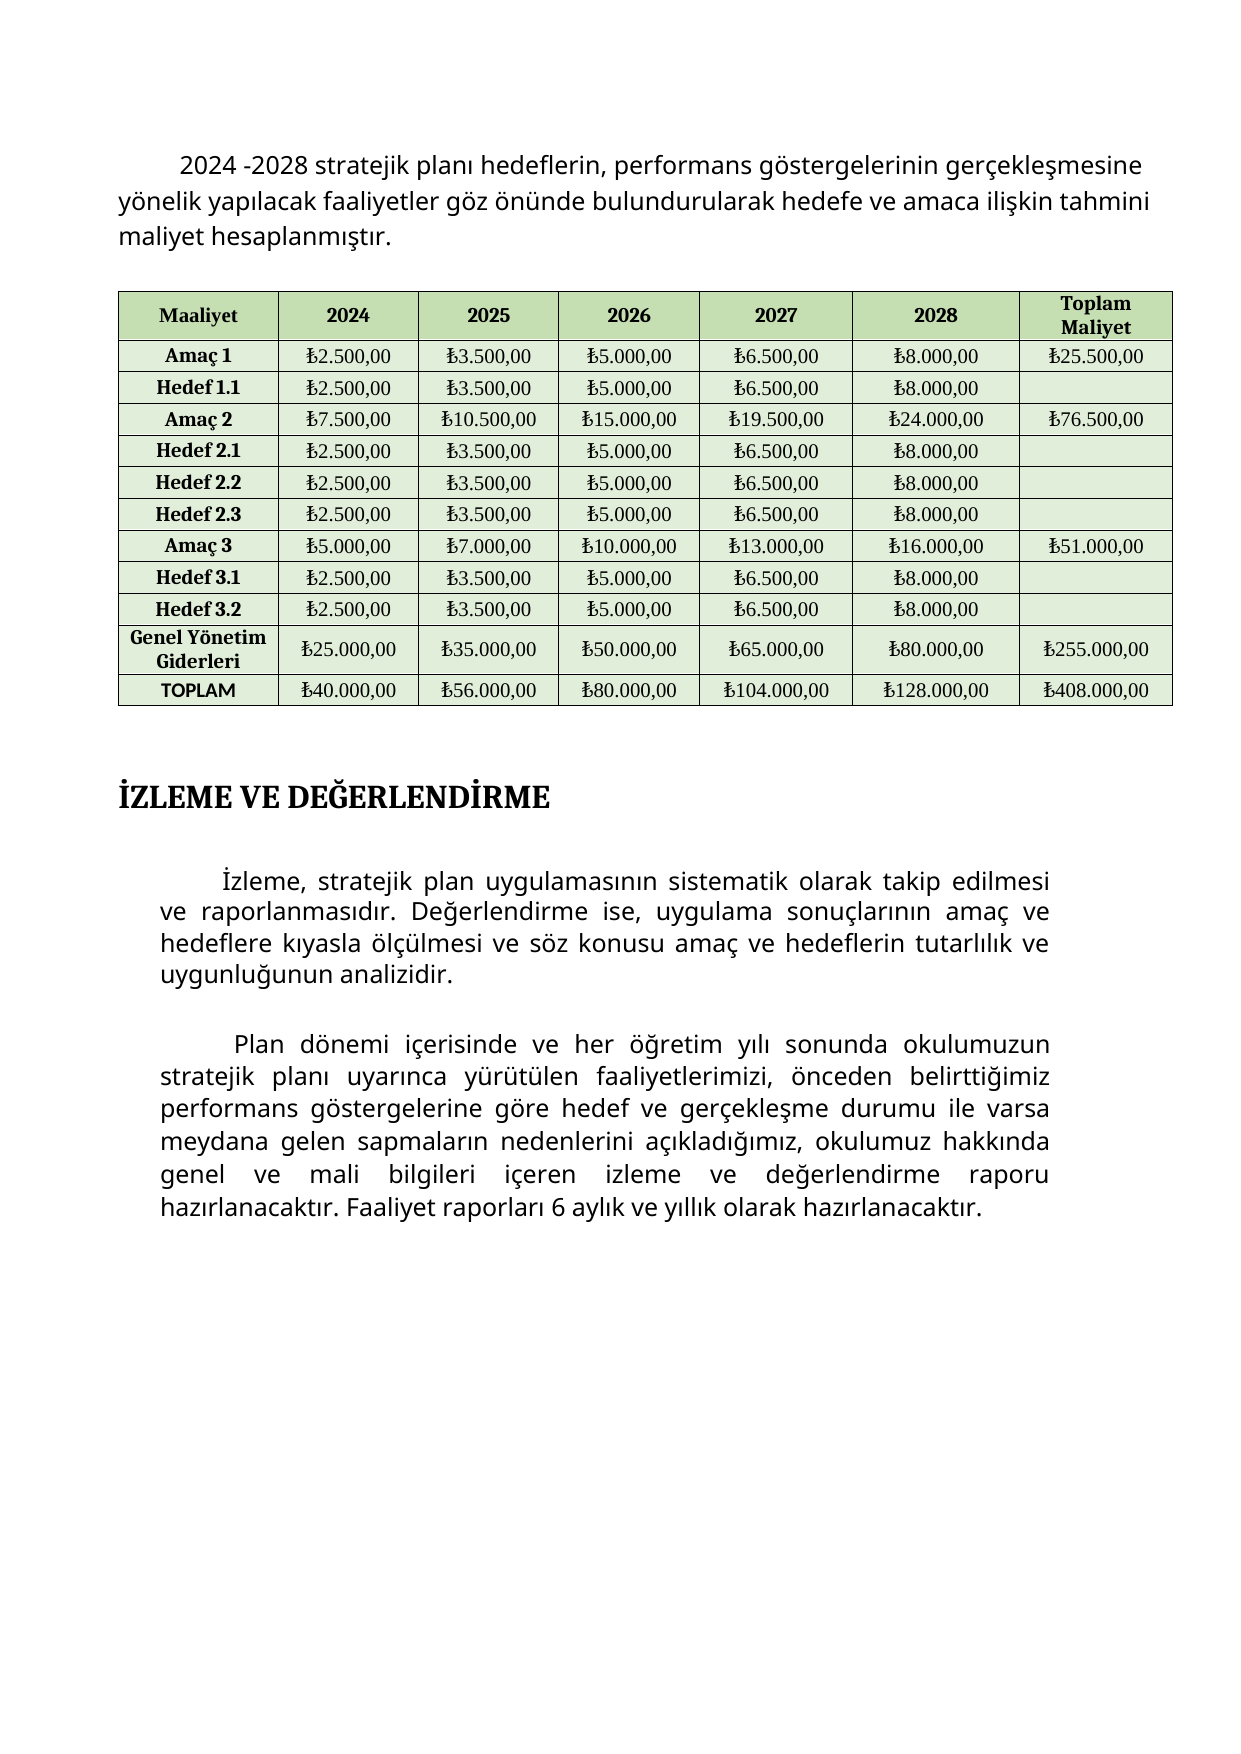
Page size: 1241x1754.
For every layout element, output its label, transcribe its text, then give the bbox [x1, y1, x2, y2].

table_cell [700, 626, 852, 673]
table_header Toplam Maliyet [1020, 292, 1172, 339]
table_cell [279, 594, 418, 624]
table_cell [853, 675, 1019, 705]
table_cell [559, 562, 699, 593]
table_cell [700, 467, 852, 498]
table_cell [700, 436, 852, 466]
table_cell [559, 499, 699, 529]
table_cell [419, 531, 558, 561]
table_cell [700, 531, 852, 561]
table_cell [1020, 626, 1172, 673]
table_cell ₺8.000,00 [853, 341, 1019, 371]
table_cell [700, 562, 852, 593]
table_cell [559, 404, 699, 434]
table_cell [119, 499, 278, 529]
table_cell Amaç 1 [119, 341, 278, 371]
table_cell ₺2.500,00 [279, 372, 418, 403]
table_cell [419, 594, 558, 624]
table_header 2027 [700, 292, 852, 339]
table_header 2028 [853, 292, 1019, 339]
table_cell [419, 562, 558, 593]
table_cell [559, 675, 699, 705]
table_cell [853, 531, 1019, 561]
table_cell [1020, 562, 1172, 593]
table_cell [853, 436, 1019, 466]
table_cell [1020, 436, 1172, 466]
text Plan dönemi içerisinde ve her öğretim yılı sonunda okulumuzun stratejik planı uyarınca yürütülen faaliyetlerimizi, önceden belirttiğimiz performans göstergelerine göre hedef ve gerçekleşme durumu ile varsa meydana gelen sapmaların nedenlerini açıkladığımız, okulumuz hakkında genel ve mali bilgileri içeren izleme ve değerlendirme raporu hazırlanacaktır. Faaliyet raporları 6 aylık ve yıllık olarak hazırlanacaktır. [160, 1027, 1051, 1223]
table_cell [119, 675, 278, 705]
table_cell ₺3.500,00 [419, 372, 558, 403]
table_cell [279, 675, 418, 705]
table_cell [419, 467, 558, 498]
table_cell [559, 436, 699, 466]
table_cell ₺5.000,00 [559, 341, 699, 371]
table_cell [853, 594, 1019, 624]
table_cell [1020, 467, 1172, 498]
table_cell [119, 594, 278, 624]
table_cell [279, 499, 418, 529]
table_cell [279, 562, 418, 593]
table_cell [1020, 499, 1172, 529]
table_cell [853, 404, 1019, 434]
table_cell ₺6.500,00 [700, 372, 852, 403]
table_cell ₺6.500,00 [700, 341, 852, 371]
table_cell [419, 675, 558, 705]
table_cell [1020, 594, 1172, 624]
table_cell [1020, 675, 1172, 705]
table_cell ₺2.500,00 [279, 341, 418, 371]
table_cell [1020, 372, 1172, 403]
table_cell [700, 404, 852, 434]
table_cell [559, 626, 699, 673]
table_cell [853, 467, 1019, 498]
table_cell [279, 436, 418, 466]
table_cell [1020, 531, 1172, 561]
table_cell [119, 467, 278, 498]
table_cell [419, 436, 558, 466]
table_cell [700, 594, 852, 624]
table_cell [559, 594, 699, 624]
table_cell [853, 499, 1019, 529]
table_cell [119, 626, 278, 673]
table_cell Hedef 1.1 [119, 372, 278, 403]
text İzleme, stratejik plan uygulamasının sistematik olarak takip edilmesi ve raporlanmasıdır. Değerlendirme ise, uygulama sonuçlarının amaç ve hedeflere kıyasla ölçülmesi ve söz konusu amaç ve hedeflerin tutarlılık ve uygunluğunun analizidir. [160, 866, 1051, 991]
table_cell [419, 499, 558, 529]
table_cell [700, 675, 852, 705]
table_cell ₺5.000,00 [559, 372, 699, 403]
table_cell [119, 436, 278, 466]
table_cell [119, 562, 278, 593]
table_cell Amaç 2 [119, 404, 278, 434]
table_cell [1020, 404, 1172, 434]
table_cell ₺7.500,00 [279, 404, 418, 434]
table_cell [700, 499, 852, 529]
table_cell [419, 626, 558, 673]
table_cell ₺25.500,00 [1020, 341, 1172, 371]
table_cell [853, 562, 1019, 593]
table_header 2025 [419, 292, 558, 339]
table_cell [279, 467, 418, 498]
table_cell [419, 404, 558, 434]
text İZLEME VE DEĞERLENDİRME [118, 778, 1093, 816]
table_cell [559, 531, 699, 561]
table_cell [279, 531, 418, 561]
table_header 2026 [559, 292, 699, 339]
table_cell ₺8.000,00 [853, 372, 1019, 403]
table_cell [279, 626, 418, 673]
table_header Maaliyet [119, 292, 278, 339]
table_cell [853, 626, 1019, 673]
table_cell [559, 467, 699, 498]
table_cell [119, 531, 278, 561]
text 2024 -2028 stratejik planı hedeflerin, performans göstergelerinin gerçekleşmesine yönelik yapılacak faaliyetler göz önünde bulundurularak hedefe ve amaca ilişkin tahmini maliyet hesaplanmıştır. [118, 148, 1166, 253]
table_header 2024 [279, 292, 418, 339]
table_cell ₺3.500,00 [419, 341, 558, 371]
